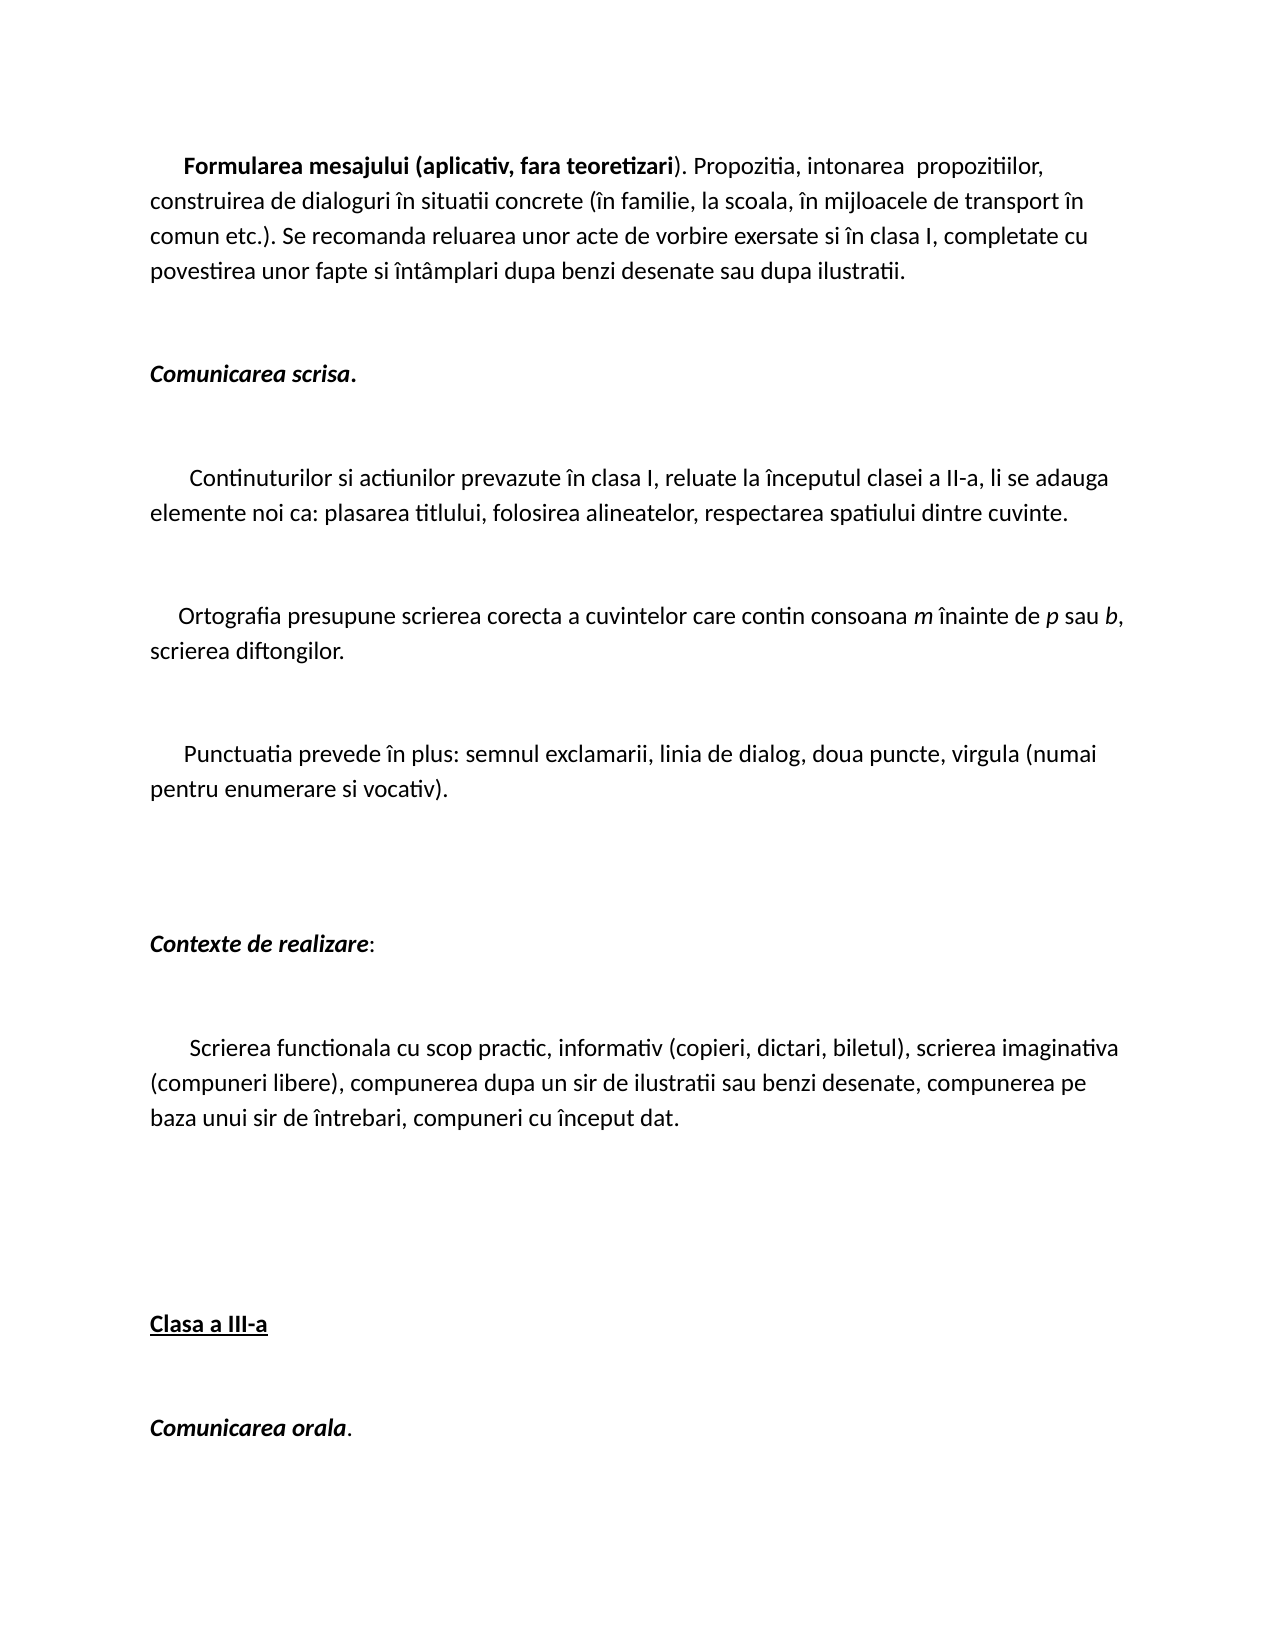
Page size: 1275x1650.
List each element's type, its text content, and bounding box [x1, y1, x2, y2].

text Formularea mesajului (aplicativ, fara teoretizari). Propozitia, intonarea propozitiilor, construirea de dialoguri în situatii concrete (în familie, la scoala, în mijloacele de transport în comun etc.). Se recomanda reluarea unor acte de vorbire exersate si în clasa I, completate cu povestirea unor fapte si întâmplari dupa benzi desenate sau dupa ilustratii. [150, 150, 1125, 286]
text Clasa a III-a [150, 1308, 1125, 1339]
text Ortografia presupune scrierea corecta a cuvintelor care contin consoana m înainte de p sau b, scrierea diftongilor. [150, 600, 1125, 666]
text Punctuatia prevede în plus: semnul exclamarii, linia de dialog, doua puncte, virgula (numai pentru enumerare si vocativ). [150, 738, 1125, 804]
text Comunicarea orala. [150, 1412, 1125, 1442]
text Continuturilor si actiunilor prevazute în clasa I, reluate la începutul clasei a II-a, li se adauga elemente noi ca: plasarea titlului, folosirea alineatelor, respectarea spatiului dintre cuvinte. [150, 462, 1125, 527]
text Scrierea functionala cu scop practic, informativ (copieri, dictari, biletul), scrierea imaginativa (compuneri libere), compunerea dupa un sir de ilustratii sau benzi desenate, compunerea pe baza unui sir de întrebari, compuneri cu început dat. [150, 1032, 1125, 1132]
text Comunicarea scrisa. [150, 358, 1125, 389]
text Contexte de realizare: [150, 928, 1125, 959]
